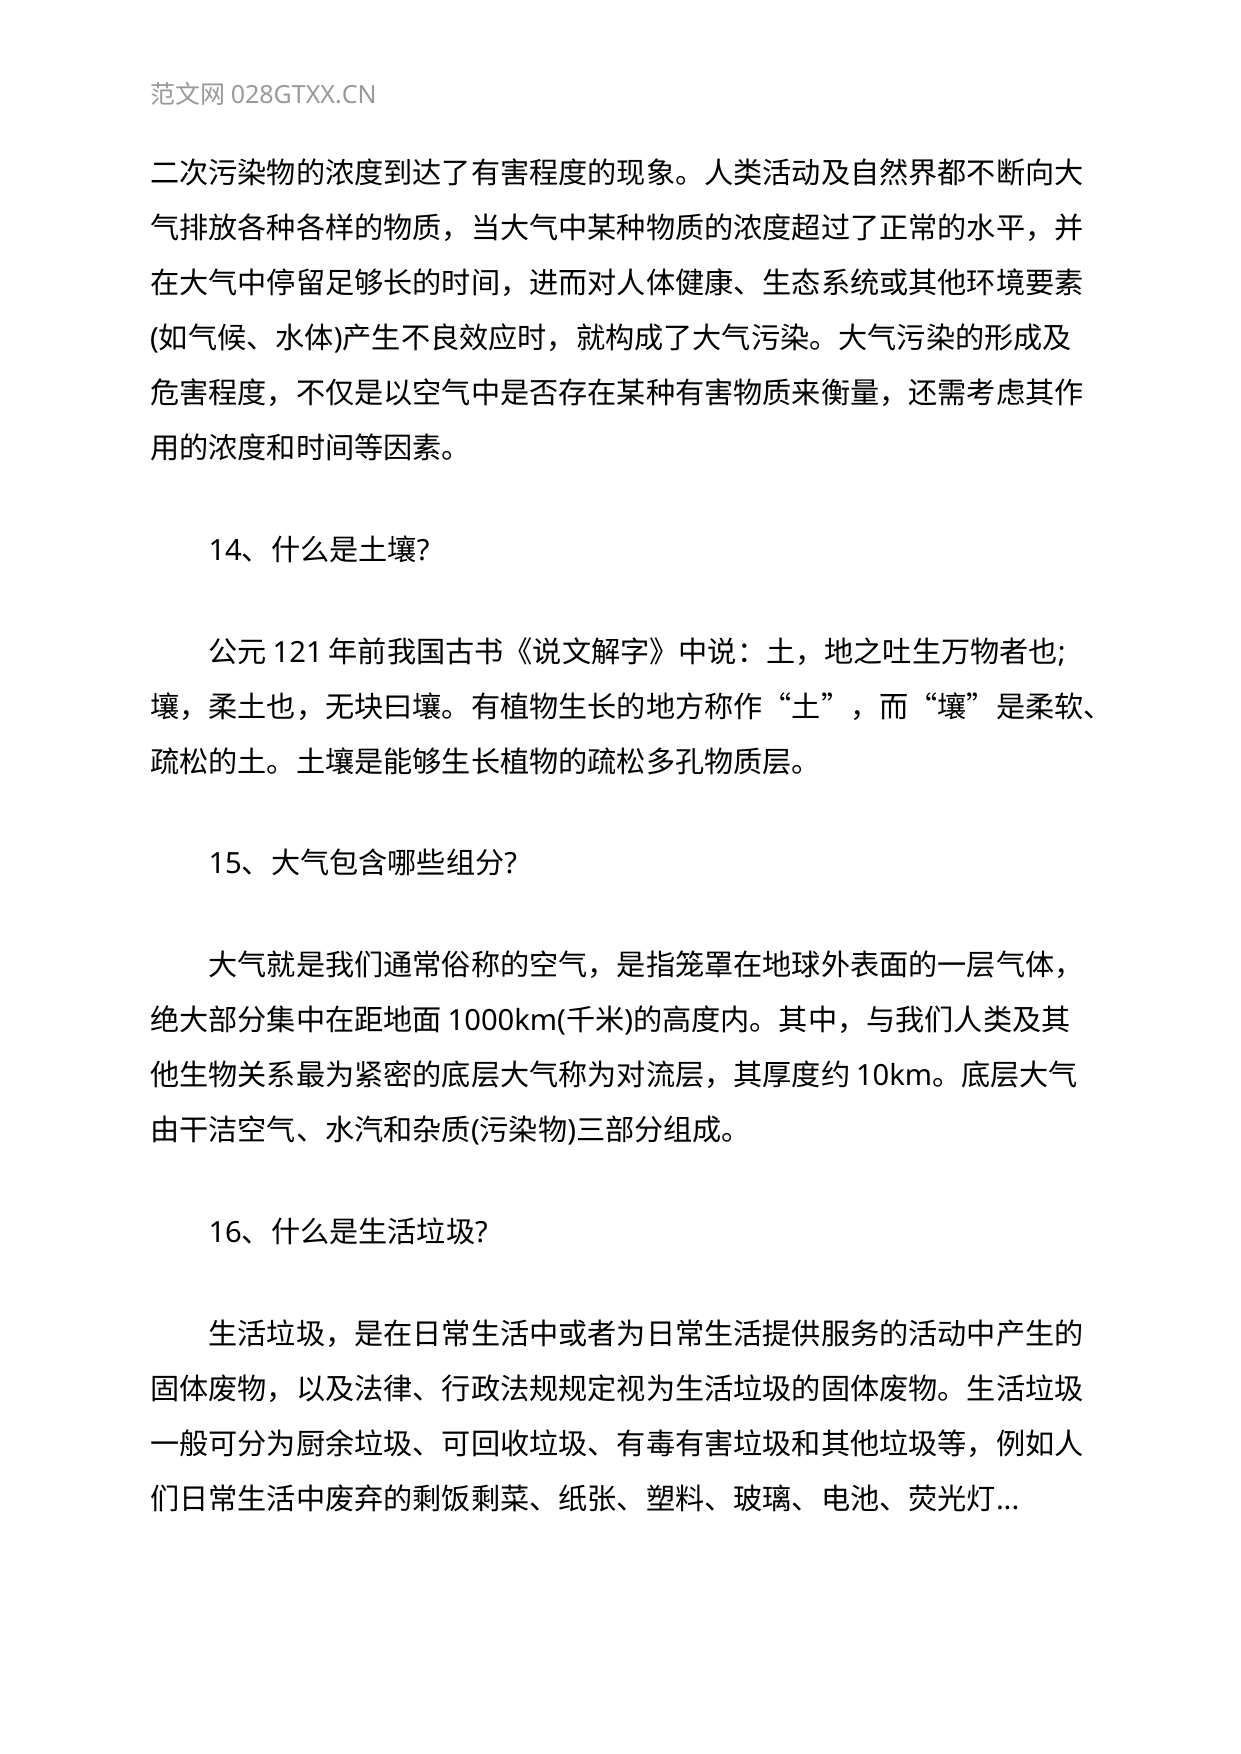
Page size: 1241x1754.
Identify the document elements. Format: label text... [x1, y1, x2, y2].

text 16、什么是生活垃圾? [150, 1209, 1090, 1251]
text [150, 150, 1090, 467]
text 公元121年前我国古书《说文解字》中说：土，地之吐生万物者也;壤，柔土也，无块曰壤。有植物生长的地方称作“土”，而“壤”是柔软、疏松的土。土壤是能够生长植物的疏松多孔物质层。 [150, 628, 1090, 781]
text 大气就是我们通常俗称的空气，是指笼罩在地球外表面的一层气体，绝大部分集中在距地面1000km(千米)的高度内。其中，与我们人类及其他生物关系最为紧密的底层大气称为对流层，其厚度约10km。底层大气由干洁空气、水汽和杂质(污染物)三部分组成。 [150, 942, 1090, 1149]
text 14、什么是土壤? [150, 526, 1090, 569]
text 生活垃圾，是在日常生活中或者为日常生活提供服务的活动中产生的固体废物，以及法律、行政法规规定视为生活垃圾的固体废物。生活垃圾一般可分为厨余垃圾、可回收垃圾、有毒有害垃圾和其他垃圾等，例如人们日常生活中废弃的剩饭剩菜、纸张、塑料、玻璃、电池、荧光灯... [150, 1311, 1090, 1518]
text 15、大气包含哪些组分? [150, 840, 1090, 882]
